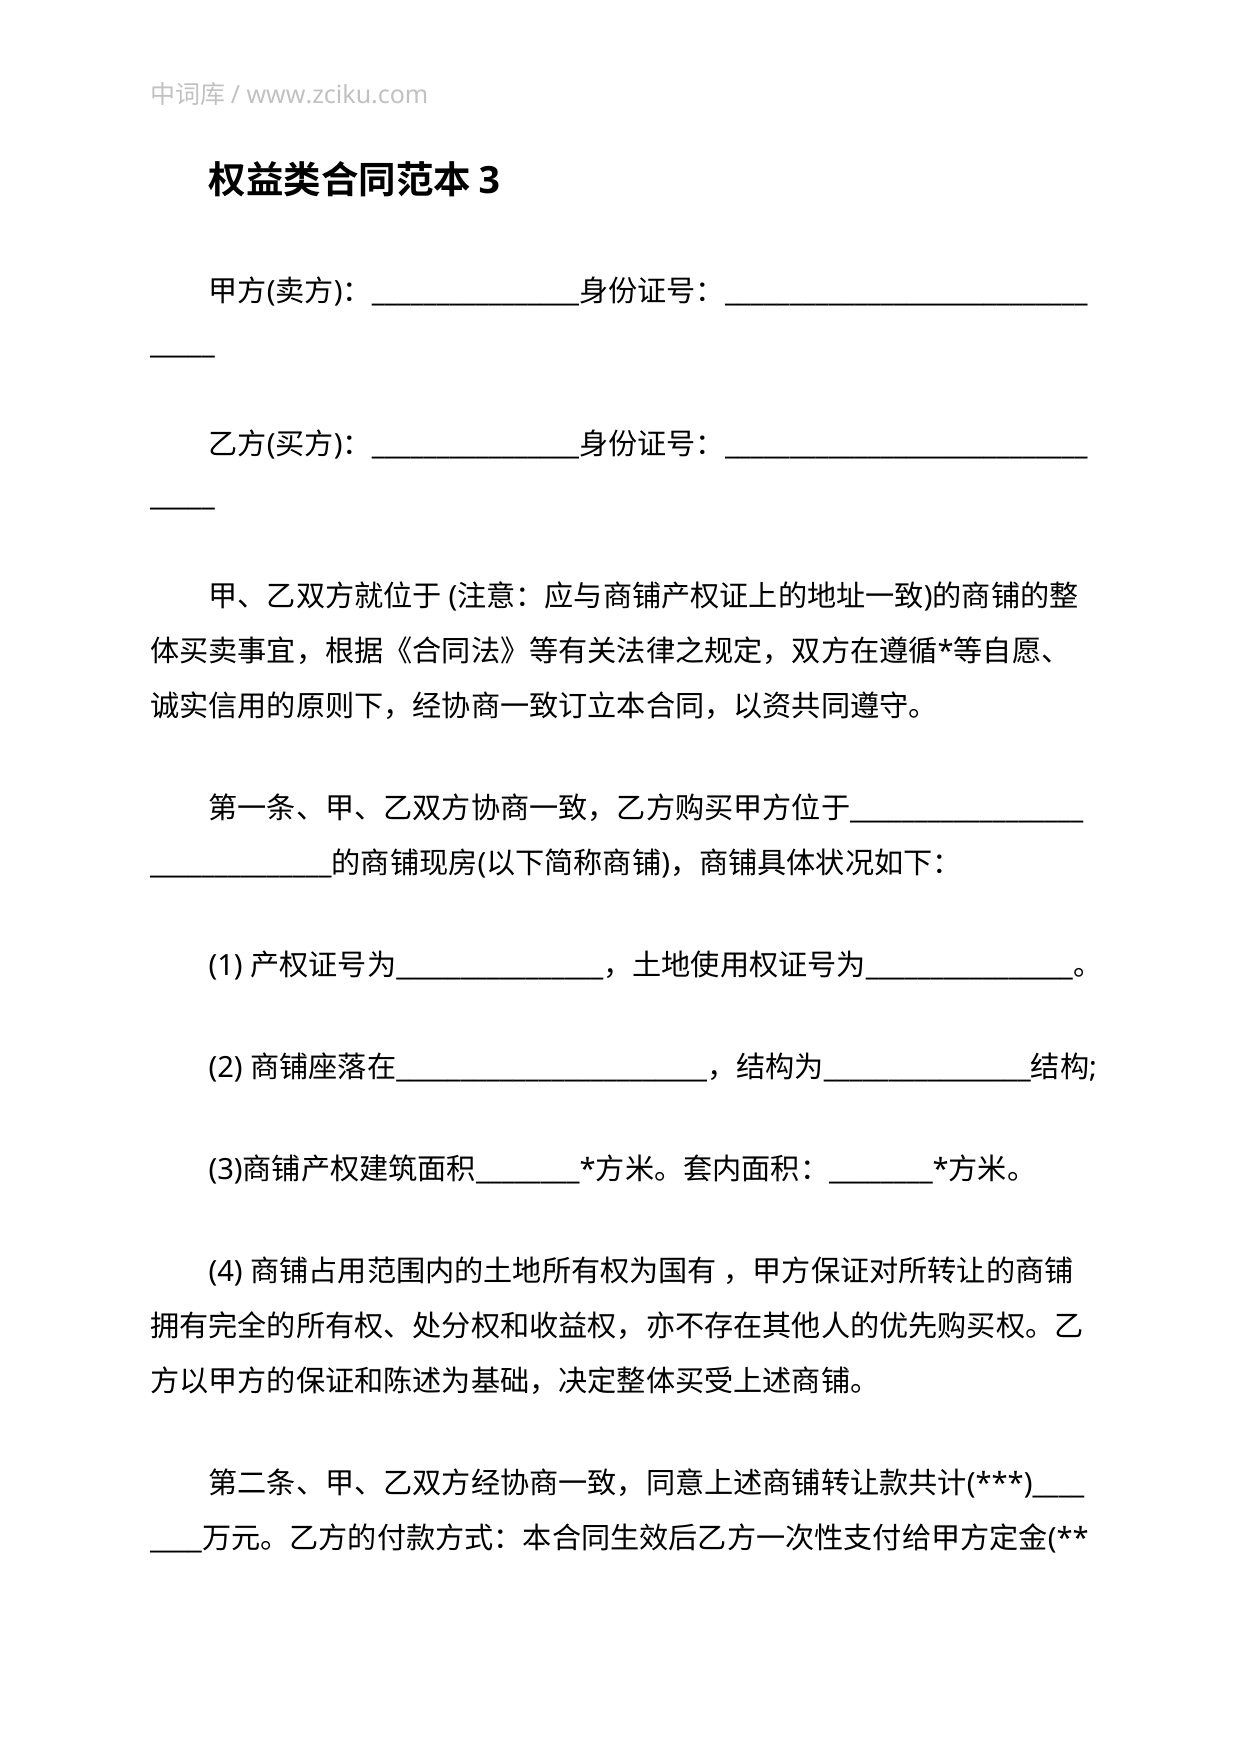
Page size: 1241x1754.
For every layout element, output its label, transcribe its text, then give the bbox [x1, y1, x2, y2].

text 甲方(卖方)：________________身份证号：_________________________________ [150, 268, 1090, 362]
text (3)商铺产权建筑面积________*方米。套内面积：________*方米。 [150, 1146, 1090, 1188]
text 乙方(买方)：________________身份证号：_________________________________ [150, 420, 1090, 514]
text (1) 产权证号为________________，土地使用权证号为________________。 [150, 942, 1090, 984]
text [150, 1459, 1090, 1557]
text 甲、乙双方就位于 (注意：应与商铺产权证上的地址一致)的商铺的整体买卖事宜，根据《合同法》等有关法律之规定，双方在遵循*等自愿、诚实信用的原则下，经协商一致订立本合同，以资共同遵守。 [150, 573, 1090, 725]
text (4) 商铺占用范围内的土地所有权为国有 ，甲方保证对所转让的商铺拥有完全的所有权、处分权和收益权，亦不存在其他人的优先购买权。乙方以甲方的保证和陈述为基础，决定整体买受上述商铺。 [150, 1248, 1090, 1400]
text (2) 商铺座落在________________________，结构为________________结构; [150, 1044, 1090, 1086]
text 权益类合同范本3 [150, 150, 1090, 204]
text 第一条、甲、乙双方协商一致，乙方购买甲方位于________________________________的商铺现房(以下简称商铺)，商铺具体状况如下： [150, 785, 1090, 882]
